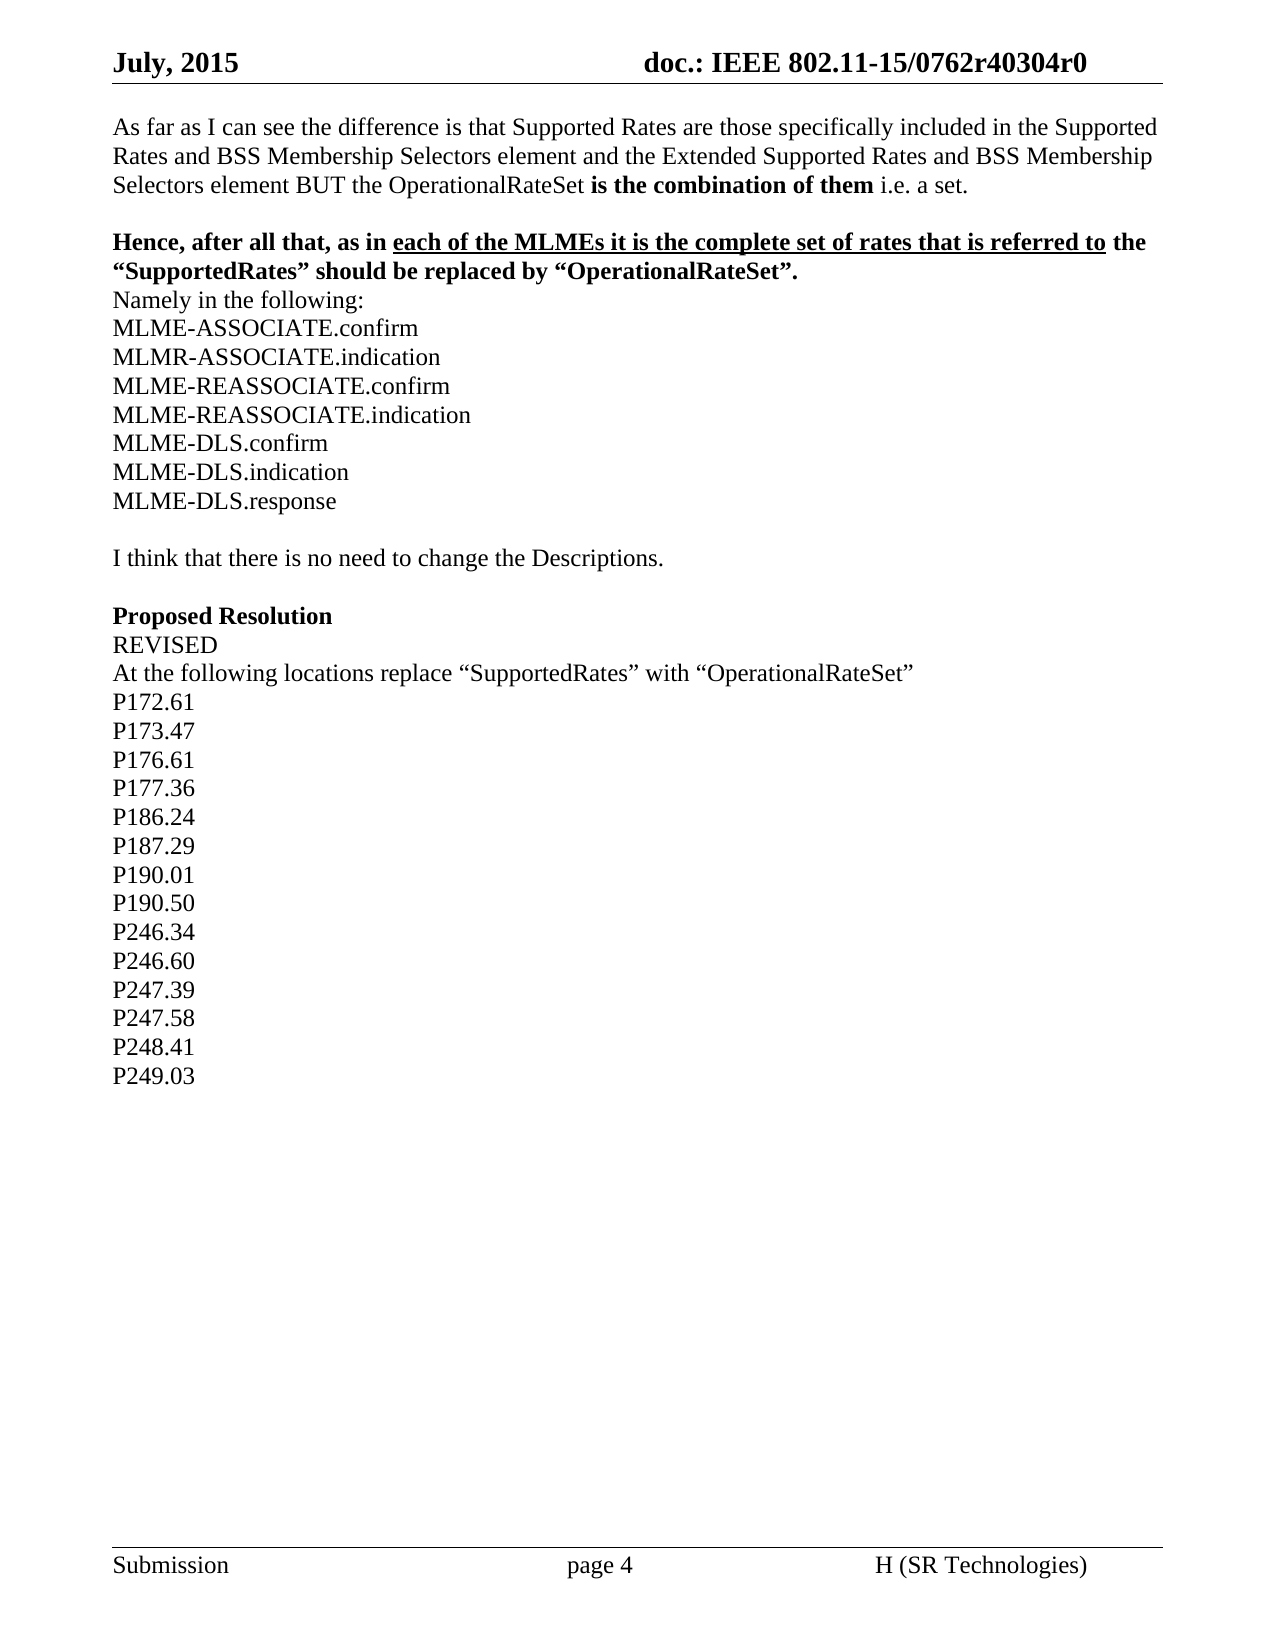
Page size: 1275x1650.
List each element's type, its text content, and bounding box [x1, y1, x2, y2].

text P176.61 [112, 745, 1163, 773]
text As far as I can see the difference is that Supported Rates are those specifically included in the Supported Rates and BSS Membership Selectors element and the Extended Supported Rates and BSS Membership Selectors element BUT the OperationalRateSet is the combination of them i.e. a set. [112, 112, 1163, 198]
text REVISED [112, 630, 1163, 658]
text Namely in the following: [112, 285, 1163, 313]
text P247.39 [112, 975, 1163, 1003]
text MLME-DLS.response [112, 486, 1163, 515]
text P186.24 [112, 802, 1163, 831]
text MLME-REASSOCIATE.confirm [112, 371, 1163, 400]
text P246.34 [112, 917, 1163, 946]
text P190.01 [112, 860, 1163, 888]
text MLME-ASSOCIATE.confirm [112, 313, 1163, 342]
text At the following locations replace “SupportedRates” with “OperationalRateSet” [112, 658, 1163, 687]
text P173.47 [112, 716, 1163, 745]
text MLME-REASSOCIATE.indication [112, 400, 1163, 428]
text P172.61 [112, 687, 1163, 716]
text MLMR-ASSOCIATE.indication [112, 342, 1163, 371]
text MLME-DLS.indication [112, 457, 1163, 486]
text Proposed Resolution [112, 601, 1163, 630]
text P190.50 [112, 888, 1163, 917]
text P177.36 [112, 773, 1163, 802]
text I think that there is no need to change the Descriptions. [112, 543, 1163, 572]
text Hence, after all that, as in each of the MLMEs it is the complete set of rates that is referred to the “SupportedRates” should be replaced by “OperationalRateSet”. [112, 227, 1163, 285]
text P246.60 [112, 946, 1163, 975]
text P249.03 [112, 1061, 1163, 1090]
text P248.41 [112, 1032, 1163, 1061]
text P187.29 [112, 831, 1163, 860]
text MLME-DLS.confirm [112, 428, 1163, 457]
text P247.58 [112, 1003, 1163, 1032]
